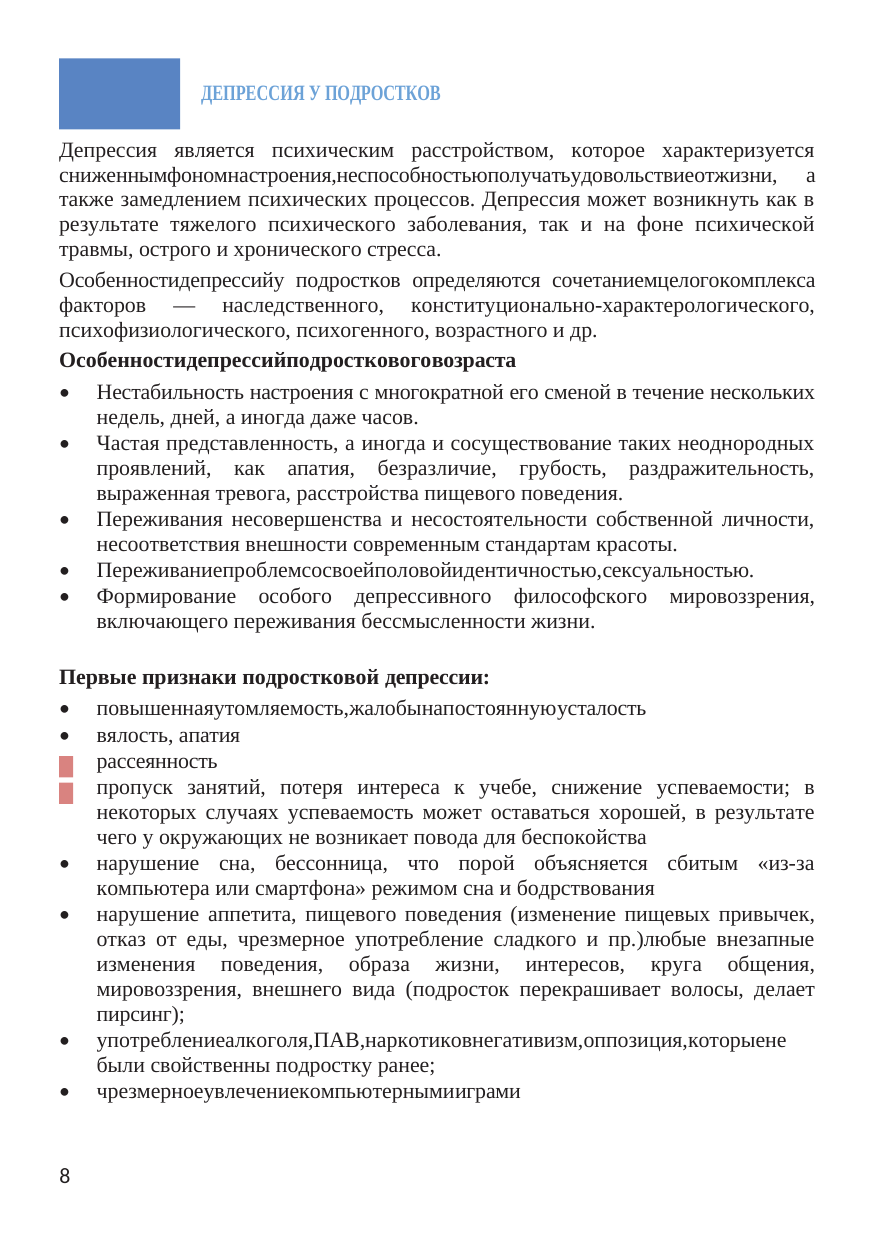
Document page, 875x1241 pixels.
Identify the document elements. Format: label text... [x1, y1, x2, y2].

list нарушение аппетита, пищевого поведения (изменение пищевых привычек, отказ от еды, чрезмерное употребление сладкого и пр.)любые внезапные изменения поведения, образа жизни, интересов, круга общения, мировоззрения, внешнего вида (подросток перекрашивает волосы, делает пирсинг); [59, 901, 816, 1026]
list вялость, апатия [59, 721, 830, 747]
list Частая представленность, а иногда и сосуществование таких неоднородных проявлений, как апатия, безразличие, грубость, раздражительность, выраженная тревога, расстройства пищевого поведения. [59, 429, 815, 505]
list Формирование особого депрессивного философского мировоззрения, включающего переживания бессмысленности жизни. [59, 583, 816, 633]
list Переживаниепроблемсосвоейполовойидентичностью,сексуальностью. [59, 556, 830, 582]
list Нестабильность настроения с многократной его сменой в течение нескольких недель, дней, а иногда даже часов. [59, 378, 815, 429]
list Переживания несовершенства и несостоятельности собственной личности, несоответствия внешности современным стандартам красоты. [59, 505, 815, 556]
list пропуск занятий, потеря интереса к учебе, снижение успеваемости; в некоторых случаях успеваемость может оставаться хорошей, в результате чего у окружающих не возникает повода для беспокойства [59, 774, 815, 849]
subtitle Особенностидепрессийподростковоговозраста [59, 347, 830, 373]
list нарушение сна, бессонница, что порой объясняется сбитым «из-за компьютера или смартфона» режимом сна и бодрствования [59, 849, 815, 900]
list рассеянность [59, 747, 830, 773]
list употреблениеалкоголя,ПАВ,наркотиковнегативизм,оппозиция,которыене были свойственны подростку ранее; [59, 1026, 816, 1077]
subtitle Первые признаки подростковой депрессии: [59, 664, 830, 689]
text Депрессия является психическим расстройством, которое характеризуется сниженнымфономнастроения,неспособностьюполучатьудовольствиеотжизни, а также замедлением психических процессов. Депрессия может возникнуть как в результате тяжелого психического заболевания, так и на фоне психической травмы, острого и хронического стресса. [59, 137, 815, 261]
text Особенностидепрессийу подростков определяются сочетаниемцелогокомплекса факторов — наследственного, конституционально-характерологического, психофизиологического, психогенного, возрастного и др. [59, 267, 816, 342]
list повышеннаяутомляемость,жалобынапостояннуюусталость [59, 694, 830, 721]
list чрезмерноеувлечениекомпьютернымииграми [59, 1077, 830, 1103]
subtitle ДЕПРЕССИЯ У ПОДРОСТКОВ [201, 80, 830, 106]
